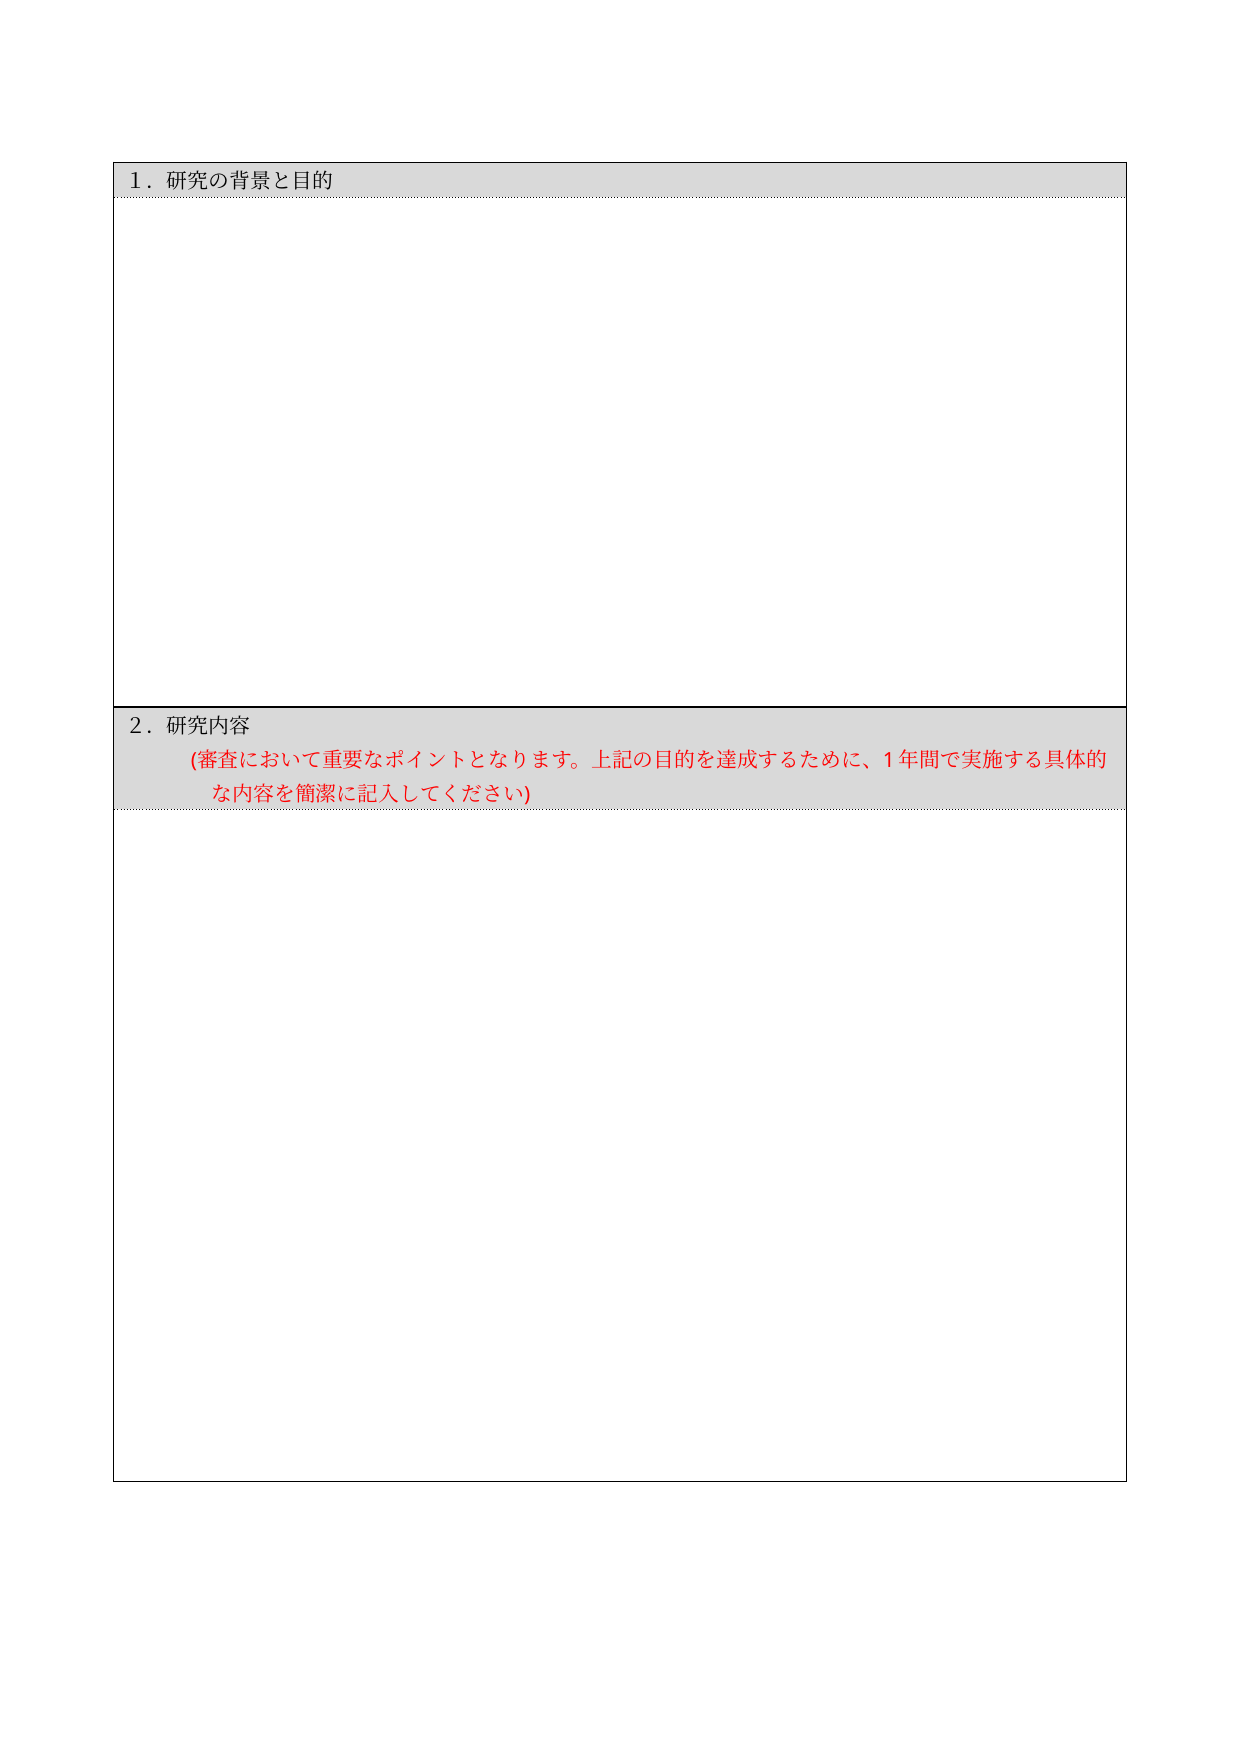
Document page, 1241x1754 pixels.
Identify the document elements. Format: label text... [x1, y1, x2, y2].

table_cell [114, 809, 1126, 1481]
table_header １．研究の背景と目的 [114, 163, 1126, 197]
table_cell ２．研究内容 (審査において重要なポイントとなります。上記の目的を達成するために、1年間で実施する具体的な内容を簡潔に記入してください) [114, 708, 1126, 809]
table_cell [114, 197, 1126, 706]
